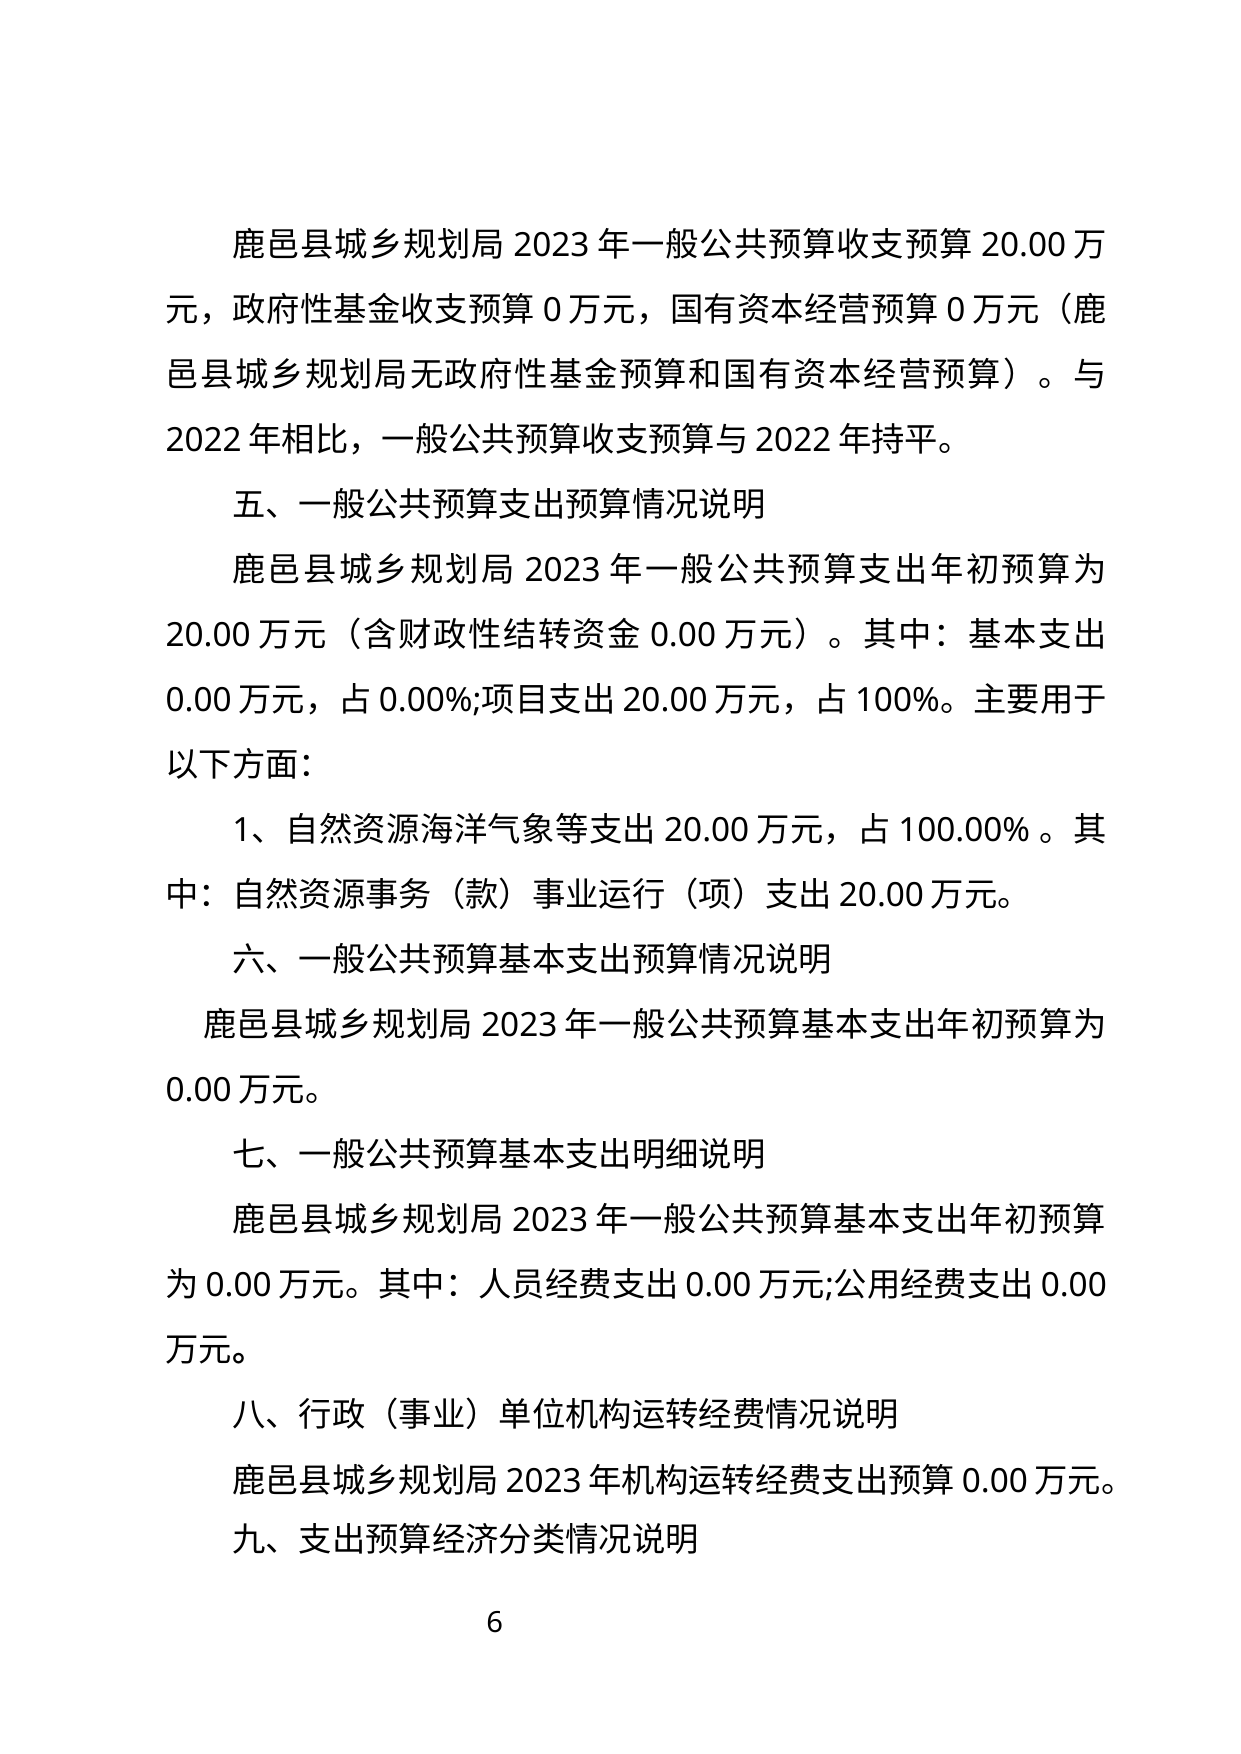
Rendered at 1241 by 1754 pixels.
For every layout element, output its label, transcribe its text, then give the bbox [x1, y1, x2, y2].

text 八、行政（事业）单位机构运转经费情况说明 [165, 1379, 1107, 1444]
text 鹿邑县城乡规划局2023年一般公共预算收支预算20.00万元，政府性基金收支预算0万元，国有资本经营预算0万元（鹿邑县城乡规划局无政府性基金预算和国有资本经营预算）。与2022年相比，一般公共预算收支预算与2022年持平。 [165, 209, 1107, 469]
text 鹿邑县城乡规划局2023年一般公共预算基本支出年初预算为0.00万元。其中：人员经费支出0.00万元;公用经费支出0.00万元。 [165, 1184, 1107, 1379]
text 五、一般公共预算支出预算情况说明 [165, 469, 1107, 534]
list 七、一般公共预算基本支出明细说明 [165, 1119, 1107, 1184]
text 九、支出预算经济分类情况说明 [165, 1504, 1104, 1569]
list 六、一般公共预算基本支出预算情况说明 [165, 924, 1107, 989]
text 1、自然资源海洋气象等支出20.00万元，占100.00% 。其中：自然资源事务（款）事业运行（项）支出20.00万元。 [165, 794, 1107, 924]
text 鹿邑县城乡规划局2023年机构运转经费支出预算0.00万元。 [165, 1444, 1107, 1504]
text 鹿邑县城乡规划局2023年一般公共预算支出年初预算为20.00万元（含财政性结转资金0.00万元）。其中：基本支出0.00万元，占0.00%;项目支出20.00万元，占100%。主要用于以下方面： [165, 534, 1107, 794]
list 鹿邑县城乡规划局2023年一般公共预算基本支出年初预算为0.00万元。 [165, 989, 1107, 1119]
